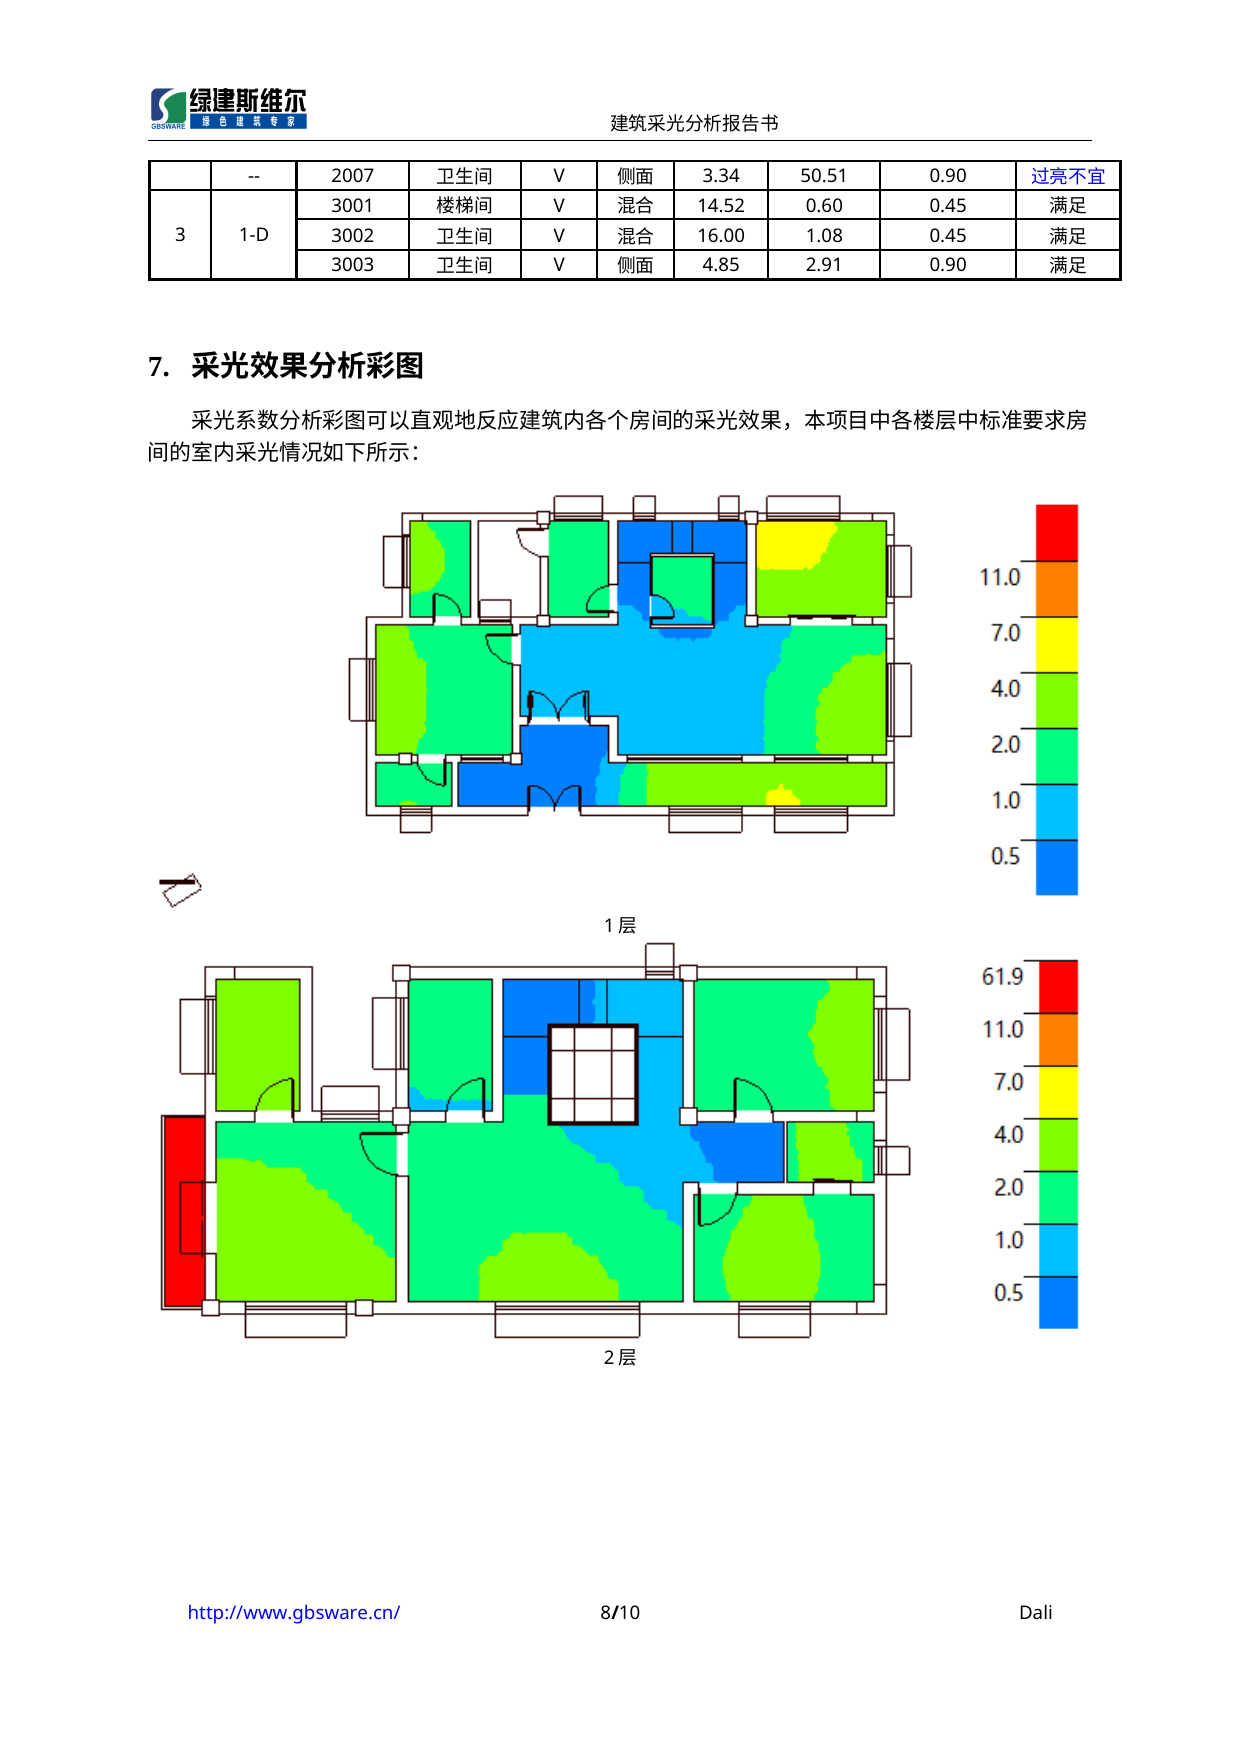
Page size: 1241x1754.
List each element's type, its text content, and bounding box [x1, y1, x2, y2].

table_cell V [522, 251, 596, 278]
table_cell 0.90 [881, 162, 1015, 189]
table_cell 3.34 [675, 162, 767, 189]
table_cell 2.91 [769, 251, 879, 278]
table_cell 混合 [598, 191, 673, 218]
table_cell 1.08 [769, 220, 879, 249]
table_cell V [522, 191, 596, 218]
table_cell 2007 [298, 162, 408, 189]
table_cell 侧面 [598, 251, 673, 278]
table_cell 满足 [1017, 220, 1119, 249]
table_cell 3002 [298, 220, 408, 249]
table_cell 3 [151, 191, 210, 278]
table_cell V [522, 220, 596, 249]
table_cell 0.45 [881, 220, 1015, 249]
text 2层 [148, 1342, 1092, 1369]
table_cell 0.90 [881, 251, 1015, 278]
table_cell 3001 [298, 191, 408, 218]
picture [155, 491, 1085, 911]
table_cell 3003 [298, 251, 408, 278]
table_cell -- [212, 162, 295, 189]
table_cell 16.00 [675, 220, 767, 249]
table_cell 满足 [1017, 191, 1119, 218]
table_cell 14.52 [675, 191, 767, 218]
table_cell 卫生间 [410, 220, 520, 249]
table_cell 混合 [598, 220, 673, 249]
table_cell 侧面 [598, 162, 673, 189]
table_cell V [522, 162, 596, 189]
table_cell 0.45 [881, 191, 1015, 218]
table_cell 卫生间 [410, 251, 520, 278]
table_cell 卫生间 [410, 162, 520, 189]
picture [155, 937, 1085, 1343]
text 1层 [148, 910, 1092, 938]
subtitle 采光效果分析彩图 [148, 332, 1092, 397]
text 采光系数分析彩图可以直观地反应建筑内各个房间的采光效果，本项目中各楼层中标准要求房间的室内采光情况如下所示： [148, 403, 1092, 466]
table_cell 0.60 [769, 191, 879, 218]
table_cell 过亮不宜 [1017, 162, 1119, 189]
table_cell 4.85 [675, 251, 767, 278]
picture [147, 88, 308, 130]
table_cell 1-D [212, 191, 295, 278]
table_cell 楼梯间 [410, 191, 520, 218]
table_cell 50.51 [769, 162, 879, 189]
table_cell 满足 [1017, 251, 1119, 278]
